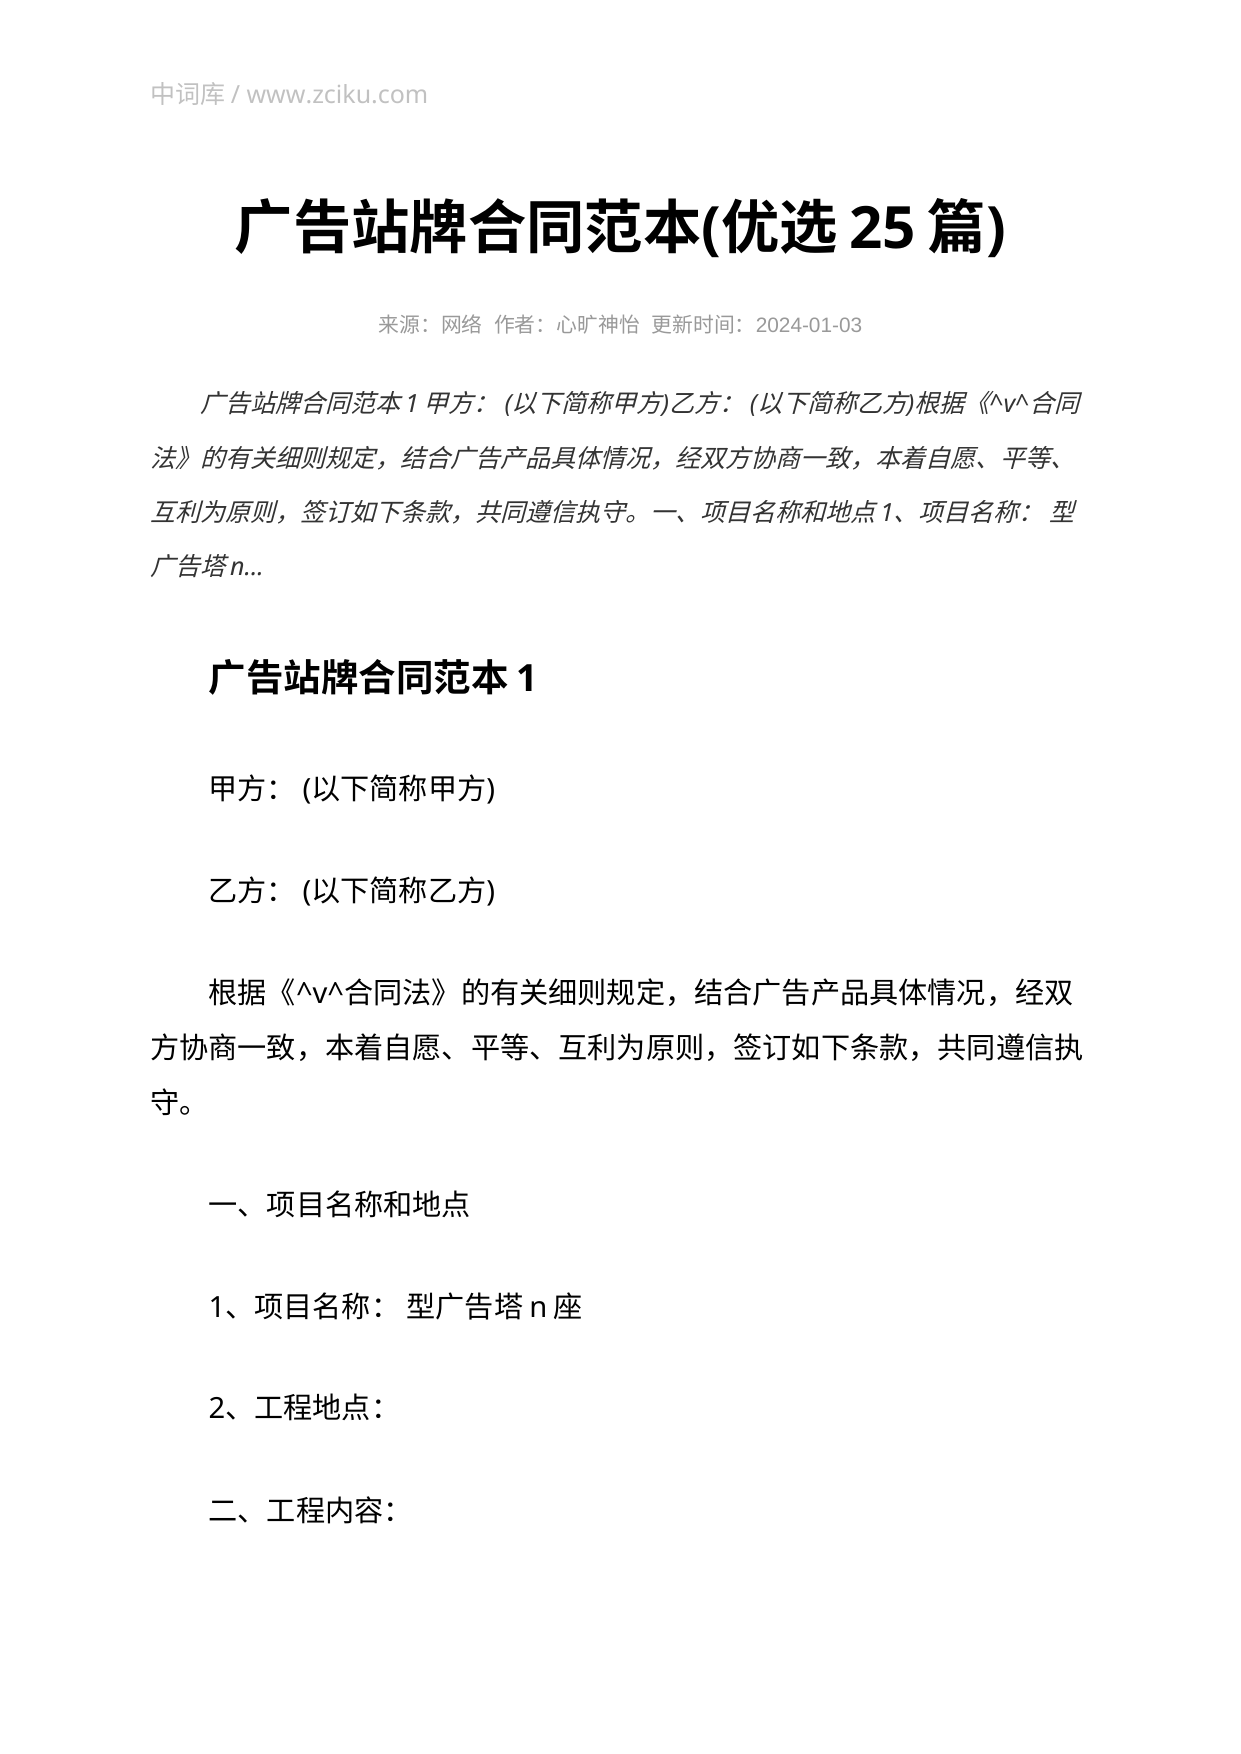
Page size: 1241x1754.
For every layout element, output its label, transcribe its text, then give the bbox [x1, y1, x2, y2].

text 一、项目名称和地点 [150, 1181, 1090, 1224]
text 根据《^v^合同法》的有关细则规定，结合广告产品具体情况，经双方协商一致，本着自愿、平等、互利为原则，签订如下条款，共同遵信执守。 [150, 970, 1090, 1122]
subtitle 广告站牌合同范本(优选25篇) [150, 181, 1090, 266]
text 2、工程地点： [150, 1385, 1090, 1427]
text 广告站牌合同范本1甲方： (以下简称甲方)乙方： (以下简称乙方)根据《^v^合同法》的有关细则规定，结合广告产品具体情况，经双方协商一致，本着自愿、平等、互利为原则，签订如下条款，共同遵信执守。一、项目名称和地点1、项目名称： 型广告塔n... [150, 384, 1090, 583]
text 来源：网络 作者：心旷神怡 更新时间：2024-01-03 [150, 313, 1090, 337]
text 乙方： (以下简称乙方) [150, 868, 1090, 910]
text 广告站牌合同范本1 [150, 648, 1090, 703]
text 1、项目名称： 型广告塔n座 [150, 1283, 1090, 1326]
text 二、工程内容： [150, 1487, 1090, 1529]
text 甲方： (以下简称甲方) [150, 766, 1090, 808]
